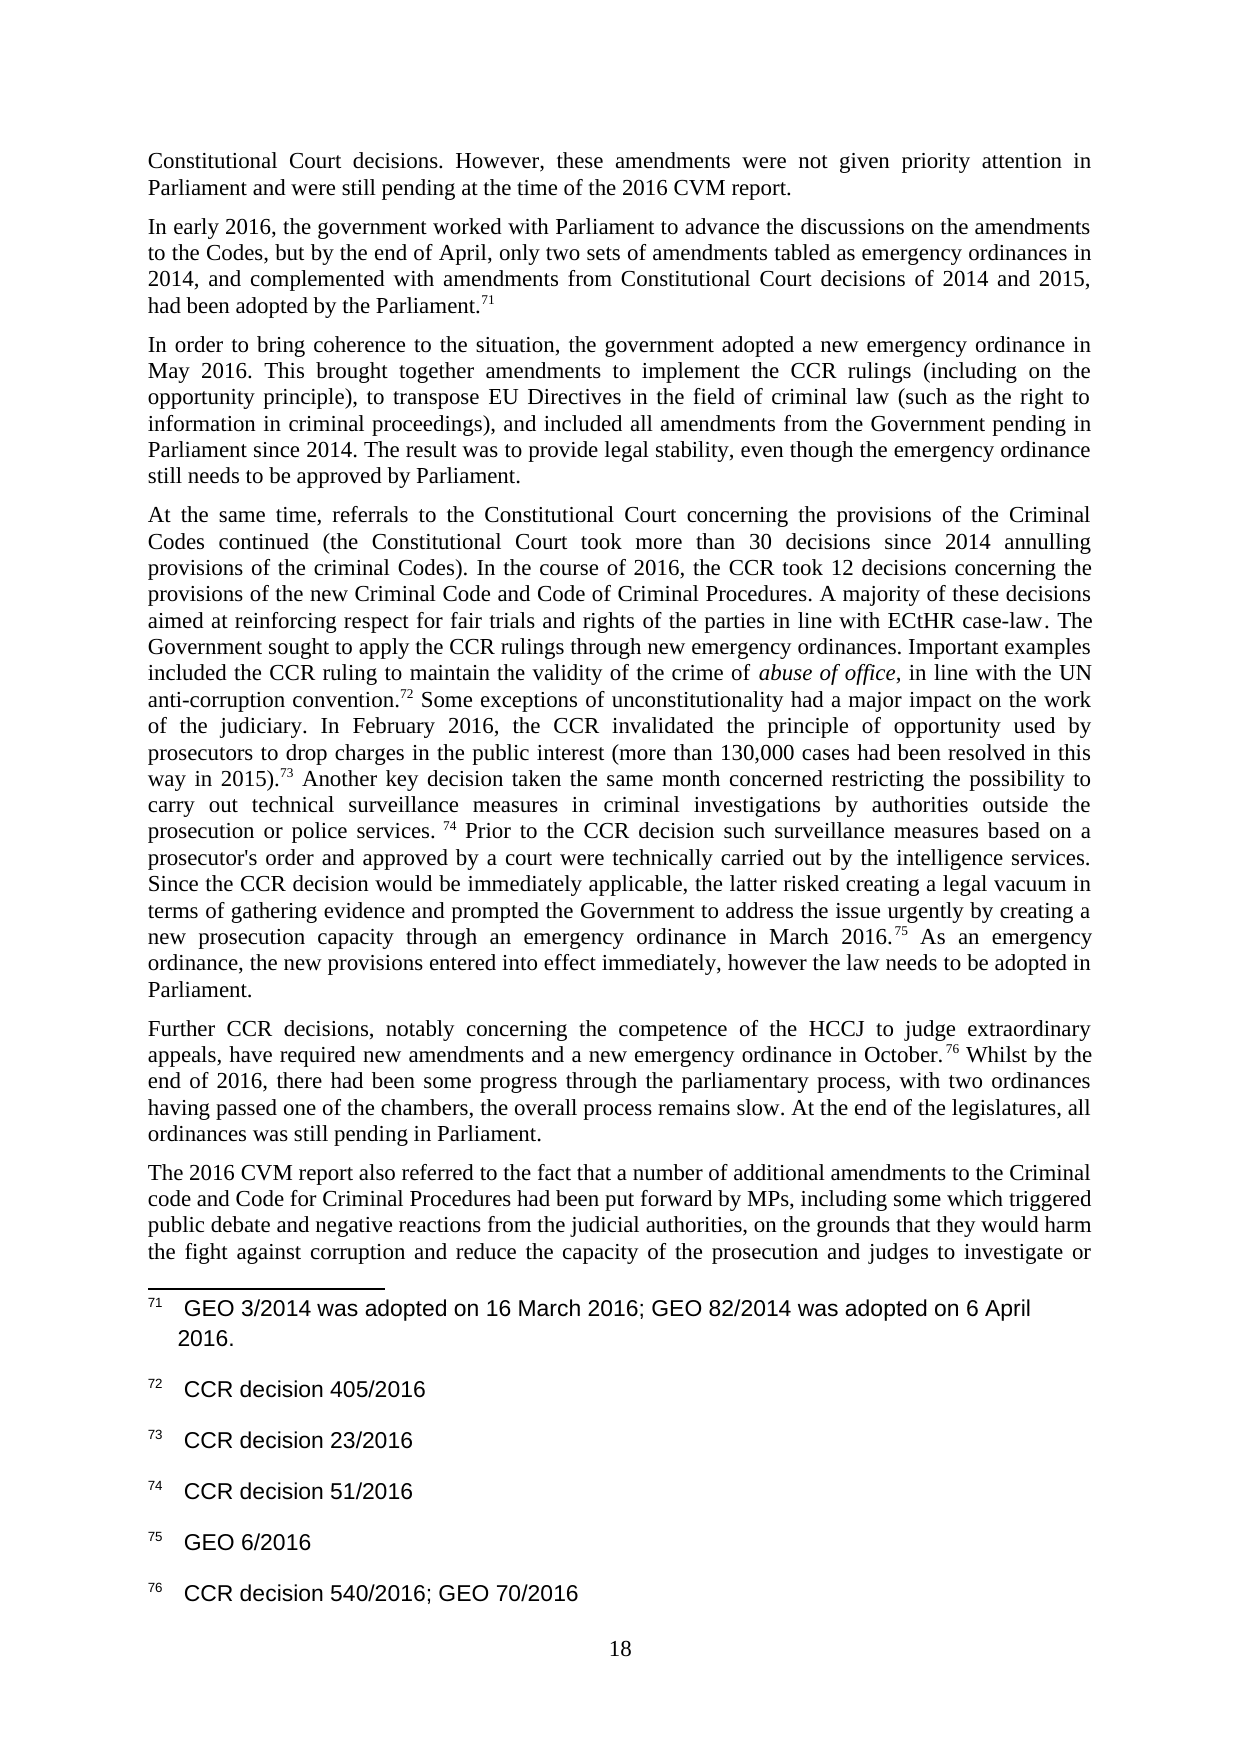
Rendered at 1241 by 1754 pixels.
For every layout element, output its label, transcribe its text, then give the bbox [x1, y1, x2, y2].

text In early 2016, the government worked with Parliament to advance the discussions on the amendments to the Codes, but by the end of April, only two sets of amendments tabled as emergency ordinances in 2014, and complemented with amendments from Constitutional Court decisions of 2014 and 2015, had been adopted by the Parliament. [148, 213, 1093, 318]
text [148, 148, 1093, 200]
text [148, 1159, 1093, 1264]
text In order to bring coherence to the situation, the government adopted a new emergency ordinance in May 2016. This brought together amendments to implement the CCR rulings (including on the opportunity principle), to transpose EU Directives in the field of criminal law (such as the right to information in criminal proceedings), and included all amendments from the Government pending in Parliament since 2014. The result was to provide legal stability, even though the emergency ordinance still needs to be approved by Parliament. [148, 331, 1093, 489]
text Further CCR decisions, notably concerning the competence of the HCCJ to judge extraordinary appeals, have required new amendments and a new emergency ordinance in October. Whilst by the end of 2016, there had been some progress through the parliamentary process, with two ordinances having passed one of the chambers, the overall process remains slow. At the end of the legislatures, all ordinances was still pending in Parliament. [148, 1014, 1093, 1146]
text At the same time, referrals to the Constitutional Court concerning the provisions of the Criminal Codes continued (the Constitutional Court took more than 30 decisions since 2014 annulling provisions of the criminal Codes). In the course of 2016, the CCR took 12 decisions concerning the provisions of the new Criminal Code and Code of Criminal Procedures. A majority of these decisions aimed at reinforcing respect for fair trials and rights of the parties in line with ECtHR case-law. The Government sought to apply the CCR rulings through new emergency ordinances. Important examples included the CCR ruling to maintain the validity of the crime of abuse of office, in line with the UN anti-corruption convention. Some exceptions of unconstitutionality had a major impact on the work of the judiciary. In February 2016, the CCR invalidated the principle of opportunity used by prosecutors to drop charges in the public interest (more than 130,000 cases had been resolved in this way in 2015). Another key decision taken the same month concerned restricting the possibility to carry out technical surveillance measures in criminal investigations by authorities outside the prosecution or police services. Prior to the CCR decision such surveillance measures based on a prosecutor's order and approved by a court were technically carried out by the intelligence services. Since the CCR decision would be immediately applicable, the latter risked creating a legal vacuum in terms of gathering evidence and prompted the Government to address the issue urgently by creating a new prosecution capacity through an emergency ordinance in March 2016. As an emergency ordinance, the new provisions entered into effect immediately, however the law needs to be adopted in Parliament. [148, 501, 1093, 1002]
